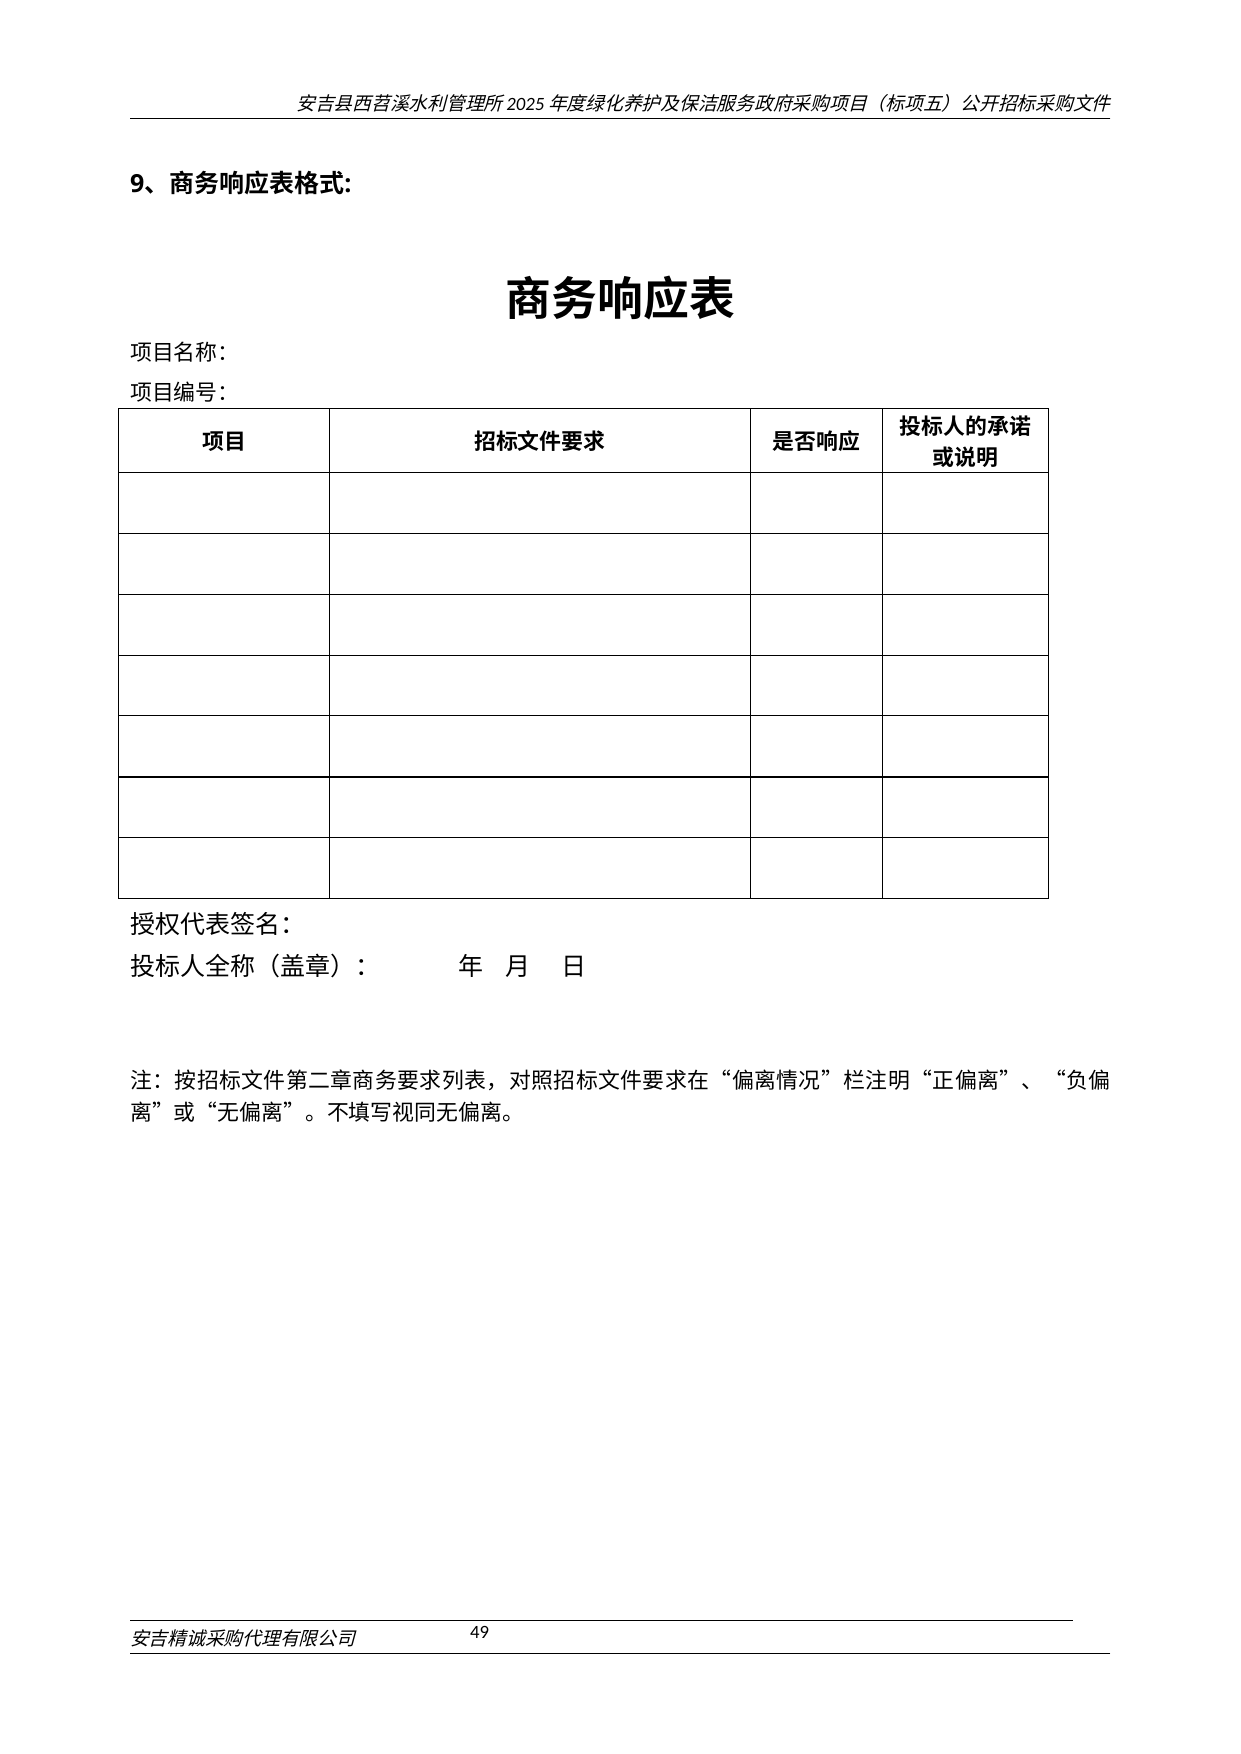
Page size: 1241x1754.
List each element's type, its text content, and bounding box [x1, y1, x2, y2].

table_cell [119, 778, 329, 837]
table_header 是否响应 [751, 409, 882, 472]
table_cell [330, 716, 750, 776]
table_cell [119, 473, 329, 533]
table_cell [883, 838, 1048, 898]
table_cell [330, 595, 750, 654]
table_cell [751, 778, 882, 837]
table_cell [751, 534, 882, 593]
text 项目名称： [130, 329, 1110, 368]
table_cell [883, 534, 1048, 593]
table_cell [330, 778, 750, 837]
table_cell [751, 595, 882, 654]
table_cell [751, 473, 882, 533]
table_cell [330, 534, 750, 593]
table_cell [751, 838, 882, 898]
table_cell [751, 716, 882, 776]
table_cell [330, 838, 750, 898]
table_cell [751, 656, 882, 715]
table_cell [119, 595, 329, 654]
text 9、商务响应表格式: [130, 164, 1110, 200]
table_cell [883, 595, 1048, 654]
text 项目编号： [130, 368, 1110, 408]
table_header 项目 [119, 409, 329, 472]
table_cell [119, 534, 329, 593]
table_cell [883, 716, 1048, 776]
text 授权代表签名： [130, 904, 1110, 941]
text 商务响应表 [130, 263, 1110, 329]
table_cell [119, 656, 329, 715]
table_header 投标人的承诺或说明 [883, 409, 1048, 472]
table_cell [330, 473, 750, 533]
table_cell [883, 778, 1048, 837]
text 注：按招标文件第二章商务要求列表，对照招标文件要求在“偏离情况”栏注明“正偏离”、“负偏离”或“无偏离”。不填写视同无偏离。 [130, 1063, 1110, 1126]
table_cell [330, 656, 750, 715]
text 投标人全称（盖章）： 年 月 日 [130, 946, 1081, 982]
table_cell [883, 656, 1048, 715]
table_cell [119, 838, 329, 898]
table_header 招标文件要求 [330, 409, 750, 472]
table_cell [883, 473, 1048, 533]
table_cell [119, 716, 329, 776]
